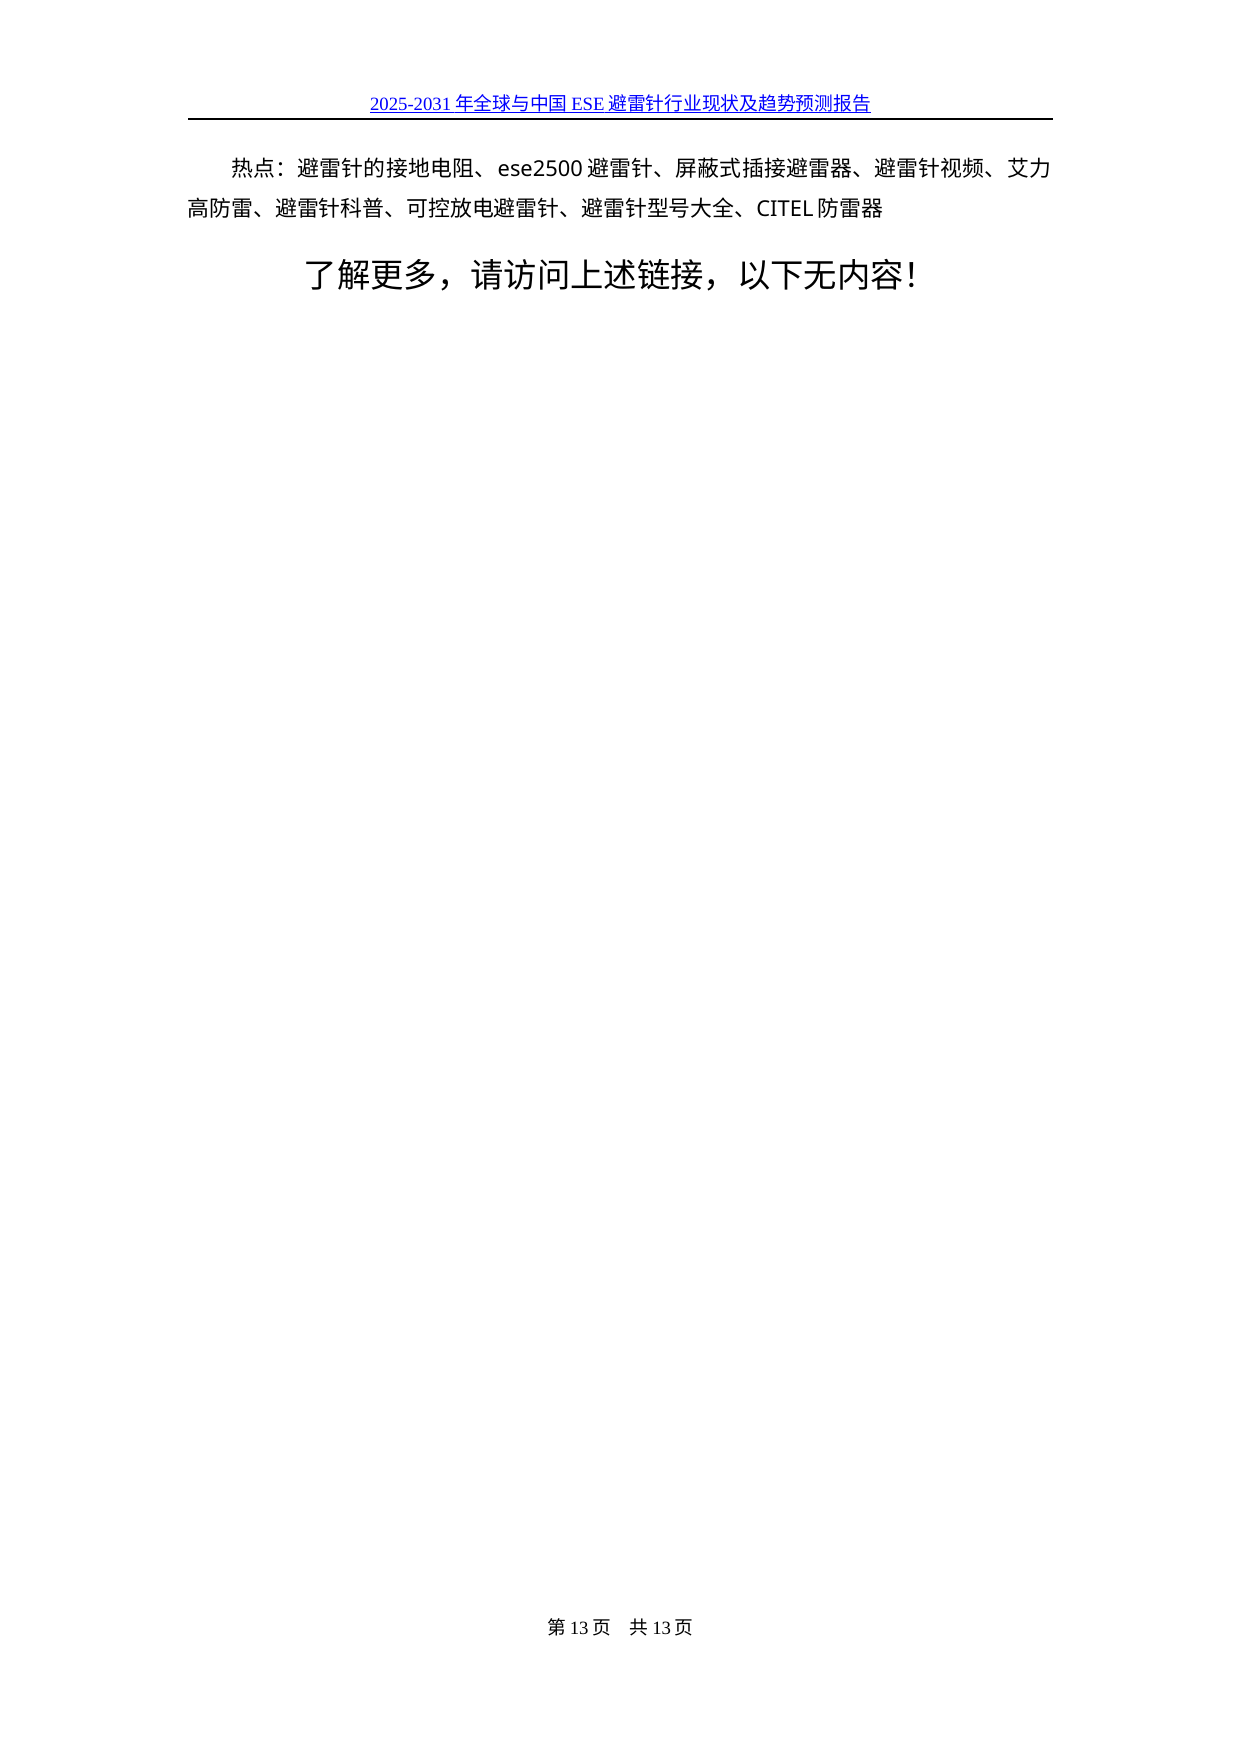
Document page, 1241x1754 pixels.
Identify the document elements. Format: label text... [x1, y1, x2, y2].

text 热点：避雷针的接地电阻、ese2500避雷针、屏蔽式插接避雷器、避雷针视频、艾力高防雷、避雷针科普、可控放电避雷针、避雷针型号大全、CITEL防雷器 [187, 150, 1053, 223]
title 了解更多，请访问上述链接，以下无内容！ [187, 241, 1053, 306]
